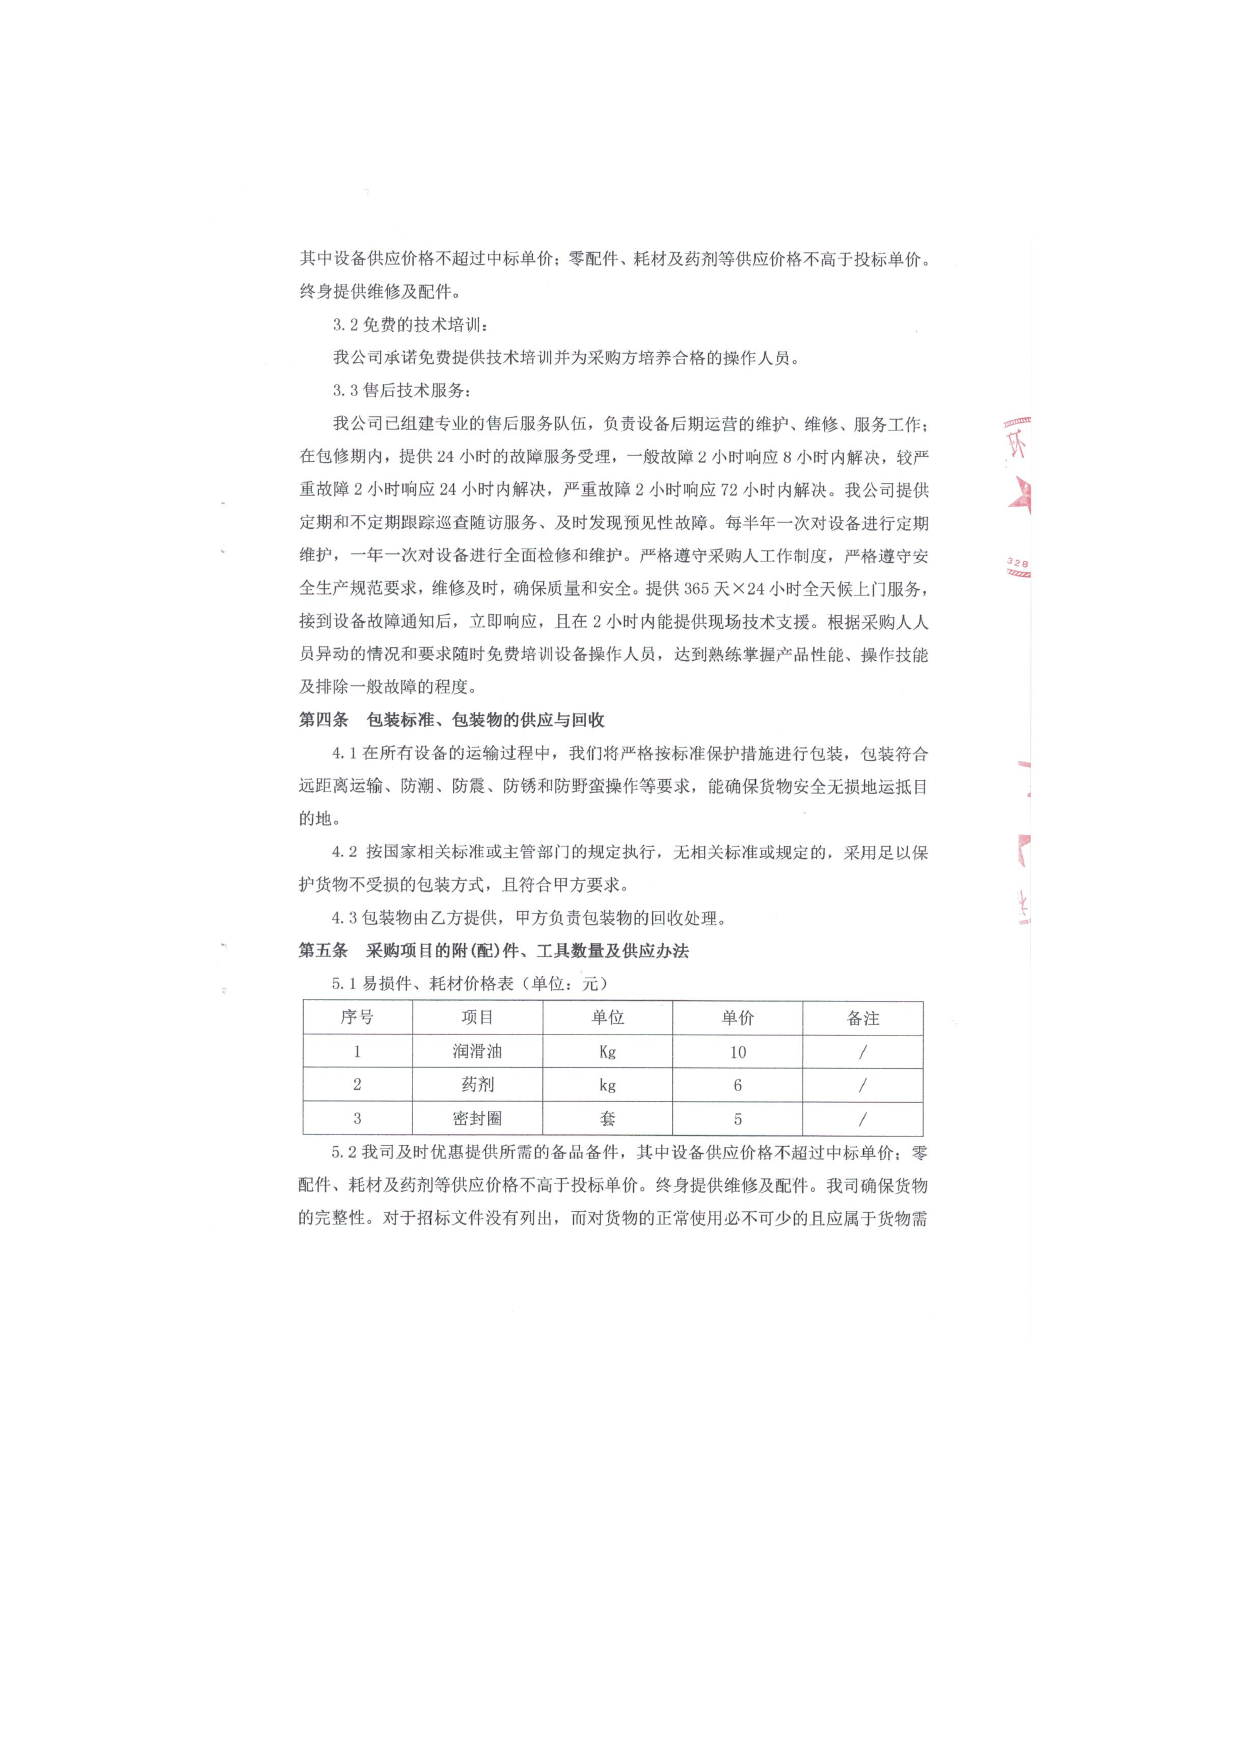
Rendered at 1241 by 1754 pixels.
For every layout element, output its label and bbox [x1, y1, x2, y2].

picture [187, 162, 1053, 1352]
